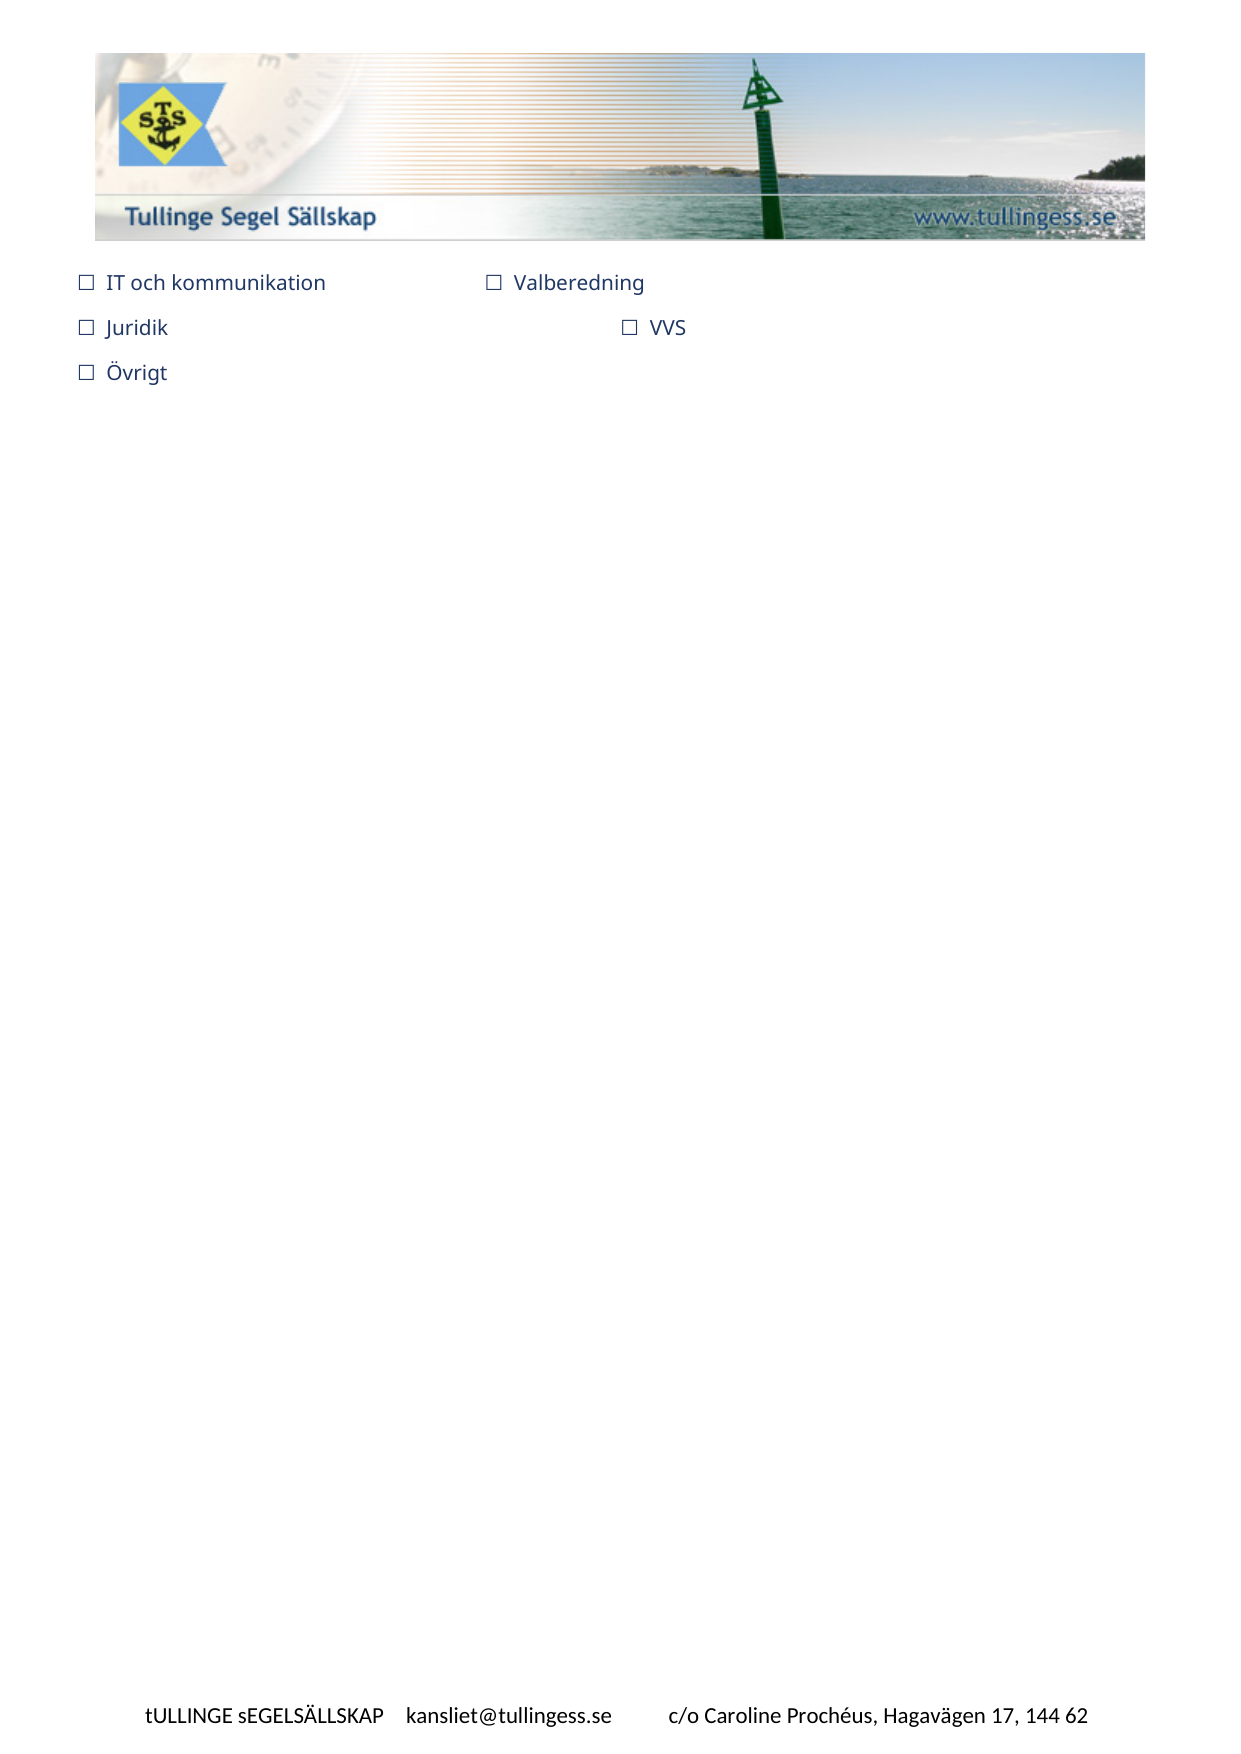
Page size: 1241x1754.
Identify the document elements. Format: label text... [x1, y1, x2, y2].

text Juridik VVS [77, 313, 1163, 342]
picture [95, 53, 1146, 241]
text Övrigt [77, 358, 1163, 387]
text IT och kommunikation Valberedning [77, 268, 1163, 297]
